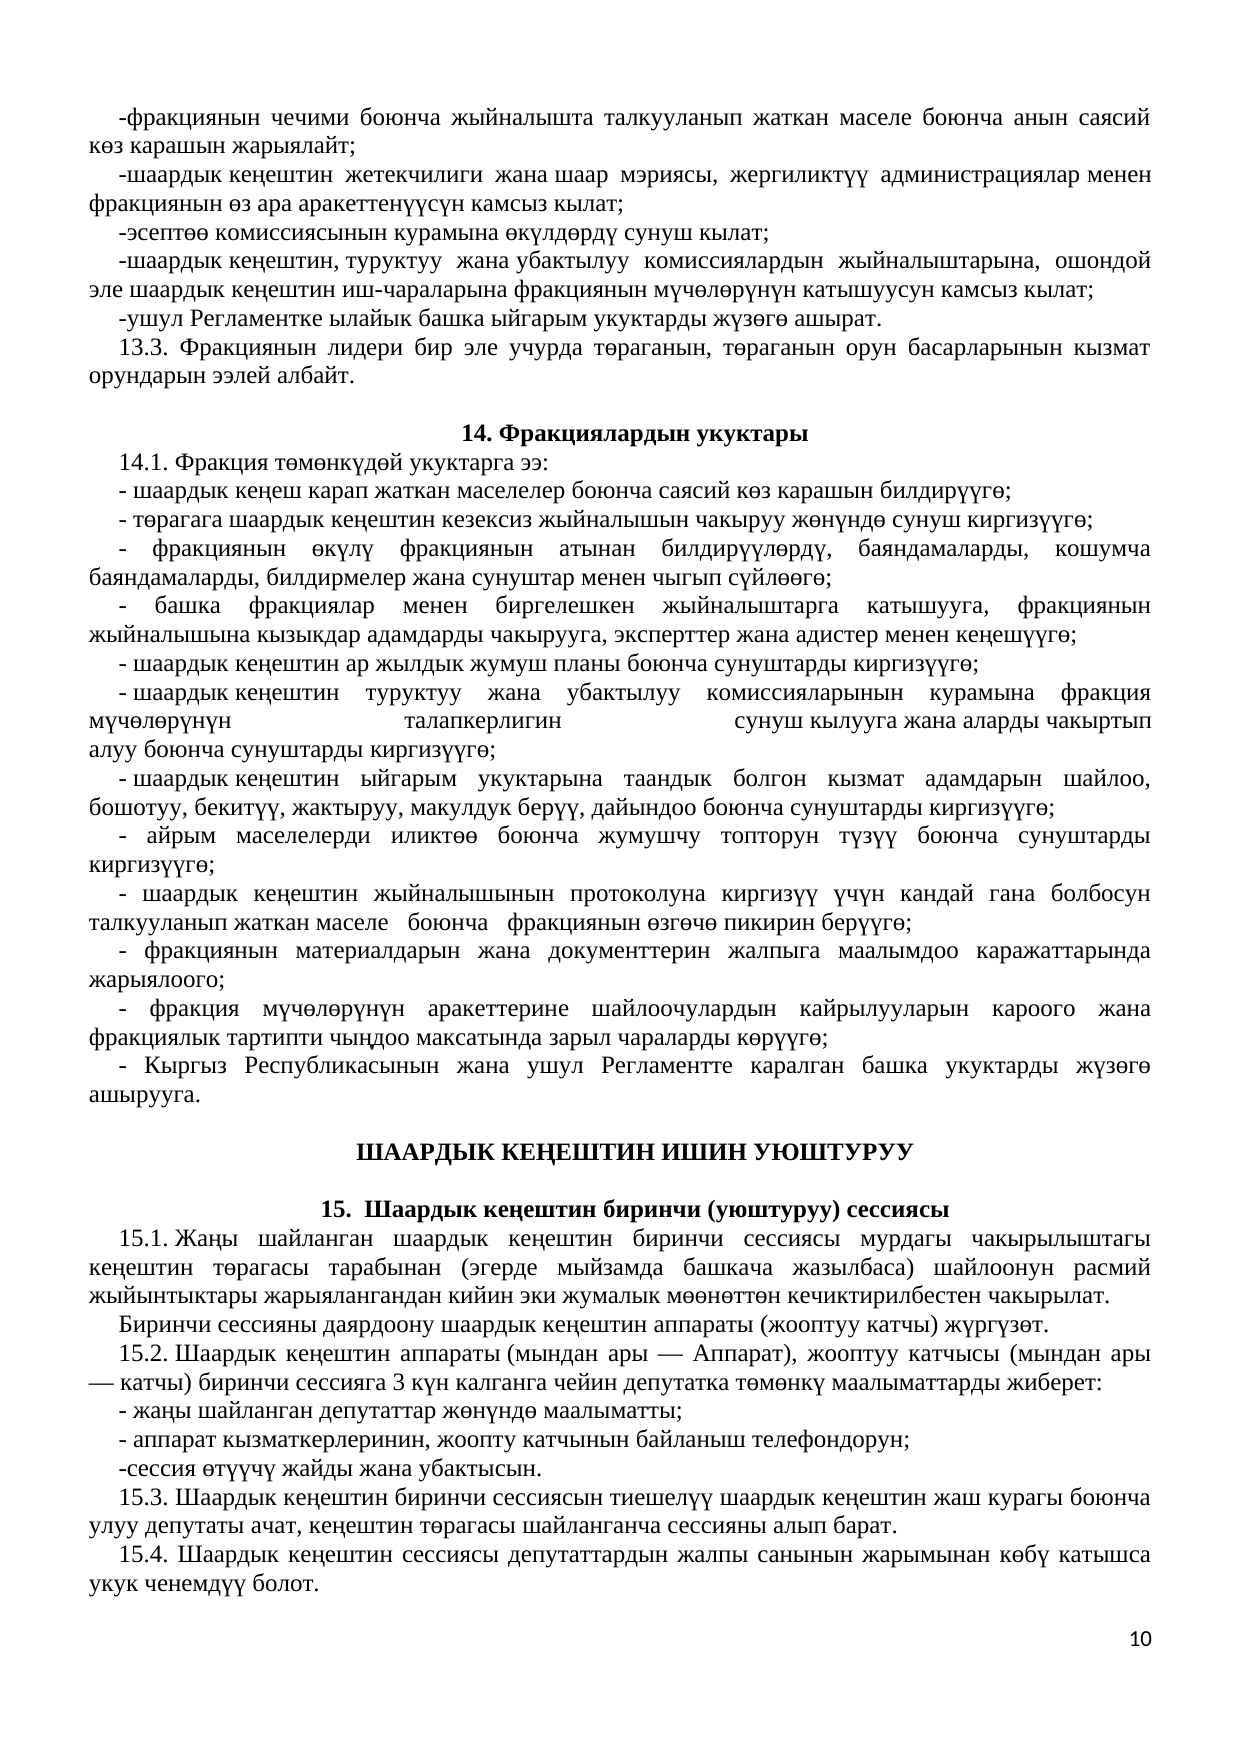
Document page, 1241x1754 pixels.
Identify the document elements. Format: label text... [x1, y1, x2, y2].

text - фракция мүчөлөрүнүн аракеттерине шайлоочулардын кайрылууларын кароого жана фракциялык тартипти чыңдоо максатында зарыл чараларды көрүүгө; [89, 993, 1152, 1051]
text -шаардык кеңештин жетекчилиги жана шаар мэриясы, жергиликтүү администрациялар менен фракциянын өз ара аракеттенүүсүн камсыз кылат; [89, 159, 1152, 217]
text - Кыргыз Республикасынын жана ушул Регламентте каралган башка укуктарды жүзөгө ашырууга. [89, 1051, 1152, 1108]
text 15.2. Шаардык кеңештин аппараты (мындан ары — Аппарат), жооптуу катчысы (мындан ары — катчы) биринчи сессияга 3 күн калганга чейин депутатка төмөнкү маалыматтарды жиберет: [89, 1338, 1152, 1396]
text 14.1. Фракция төмөнкүдөй укуктарга ээ: [89, 447, 1152, 476]
text - шаардык кеңеш карап жаткан маселелер боюнча саясий көз карашын билдирүүгө; [89, 476, 1152, 504]
text -фракциянын чечими боюнча жыйналышта талкууланып жаткан маселе боюнча анын саясий көз карашын жарыялайт; [89, 102, 1152, 159]
text 15. Шаардык кеңештин биринчи (уюштуруу) сессиясы [89, 1194, 1152, 1223]
text 15.3. Шаардык кеңештин биринчи сессиясын тиешелүү шаардык кеңештин жаш курагы боюнча улуу депутаты ачат, кеңештин төрагасы шайланганча сессияны алып барат. [89, 1482, 1152, 1539]
text - шаардык кеңештин туруктуу жана убактылуу комиссияларынын курамына фракция мүчөлөрүнүн талапкерлигин сунуш кылууга жана аларды чакыртып алуу боюнча сунуштарды киргизүүгө; [89, 677, 1152, 763]
text Биринчи сессияны даярдоону шаардык кеңештин аппараты (жооптуу катчы) жүргүзөт. [89, 1309, 1152, 1338]
text -эсептөө комиссиясынын курамына өкүлдөрдү сунуш кылат; [89, 217, 1152, 246]
text - фракциянын өкүлү фракциянын атынан билдирүүлөрдү, баяндамаларды, кошумча баяндамаларды, билдирмелер жана сунуштар менен чыгып сүйлөөгө; [89, 533, 1152, 591]
text -ушул Регламентке ылайык башка ыйгарым укуктарды жүзөгө ашырат. [89, 303, 1152, 332]
text ШААРДЫК КЕҢЕШТИН ИШИН УЮШТУРУУ [89, 1137, 1152, 1166]
text 15.4. Шаардык кеңештин сессиясы депутаттардын жалпы санынын жарымынан көбү катышса укук ченемдүү болот. [89, 1539, 1152, 1597]
text - фракциянын материалдарын жана документтерин жалпыга маалымдоо каражаттарында жарыялоого; [89, 936, 1152, 993]
text - шаардык кеңештин ар жылдык жумуш планы боюнча сунуштарды киргизүүгө; [89, 648, 1152, 677]
text - башка фракциялар менен биргелешкен жыйналыштарга катышууга, фракциянын жыйналышына кызыкдар адамдарды чакырууга, эксперттер жана адистер менен кеңешүүгө; [89, 591, 1152, 648]
text - аппарат кызматкерлеринин, жоопту катчынын байланыш телефондорун; [89, 1424, 1152, 1453]
text 13.3. Фракциянын лидери бир эле учурда төраганын, төраганын орун басарларынын кызмат орундарын ээлей албайт. [89, 332, 1152, 389]
text 14. Фракциялардын укуктары [89, 418, 1152, 447]
text -сессия өтүүчү жайды жана убактысын. [89, 1453, 1152, 1482]
text - жаңы шайланган депутаттар жөнүндө маалыматты; [89, 1396, 1152, 1424]
text -шаардык кеңештин, туруктуу жана убактылуу комиссиялардын жыйналыштарына, ошондой эле шаардык кеңештин иш-чараларына фракциянын мүчөлөрүнүн катышуусун камсыз кылат; [89, 246, 1152, 303]
text - шаардык кеңештин жыйналышынын протоколуна киргизүү үчүн кандай гана болбосун талкууланып жаткан маселе боюнча фракциянын өзгөчө пикирин берүүгө; [89, 878, 1152, 936]
text - төрагага шаардык кеңештин кезексиз жыйналышын чакыруу жөнүндө сунуш киргизүүгө; [89, 504, 1152, 533]
text - шаардык кеңештин ыйгарым укуктарына таандык болгон кызмат адамдарын шайлоо, бошотуу, бекитүү, жактыруу, макулдук берүү, дайындоо боюнча сунуштарды киргизүүгө; [89, 763, 1152, 821]
text - айрым маселелерди иликтөө боюнча жумушчу топторун түзүү боюнча сунуштарды киргизүүгө; [89, 821, 1152, 878]
text 15.1. Жаңы шайланган шаардык кеңештин биринчи сессиясы мурдагы чакырылыштагы кеңештин төрагасы тарабынан (эгерде мыйзамда башкача жазылбаса) шайлоонун расмий жыйынтыктары жарыялангандан кийин эки жумалык мөөнөттөн кечиктирилбестен чакырылат. [89, 1223, 1152, 1309]
